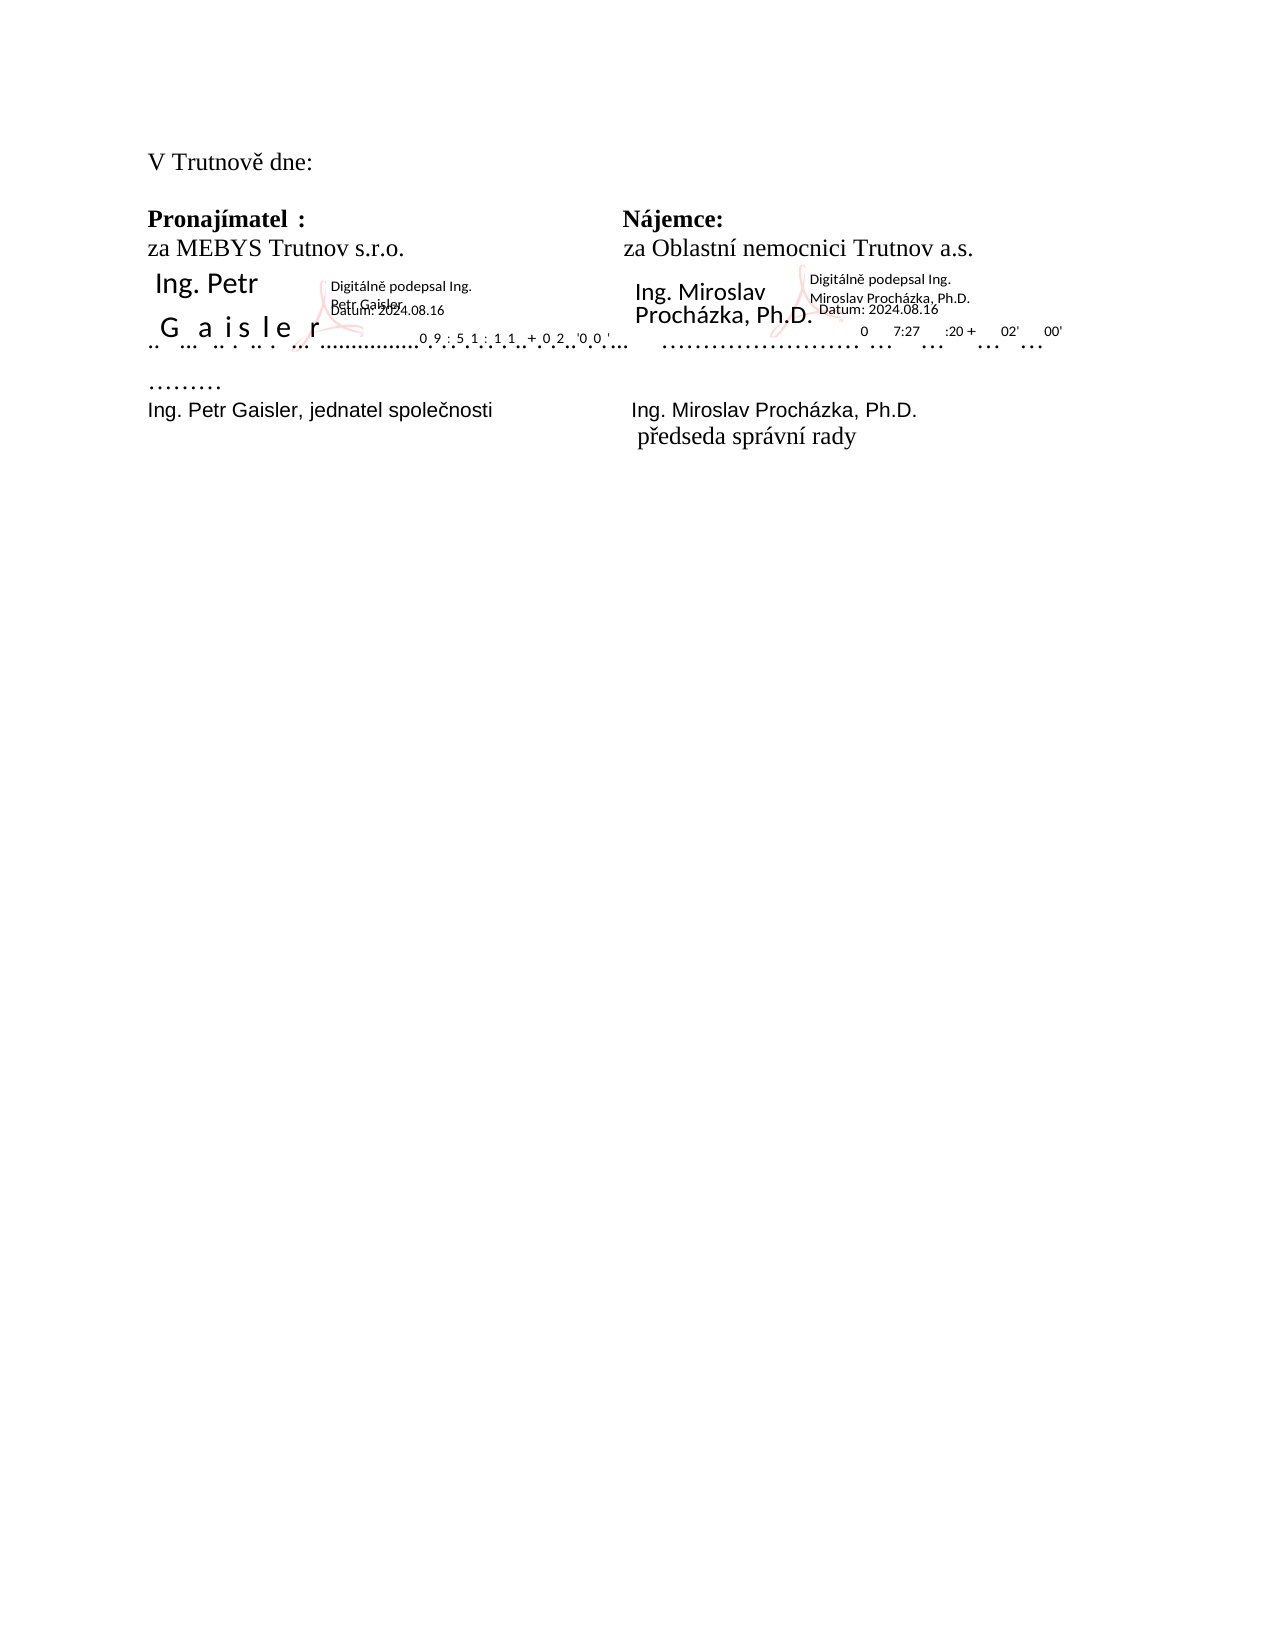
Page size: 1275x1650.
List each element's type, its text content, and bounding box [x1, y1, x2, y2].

text V Trutnově dne: [147, 147, 1139, 175]
text Digitálně podepsal Ing. Miroslav Procházka, Ph.D. [809, 271, 1003, 307]
text Ing. Miroslav [635, 276, 770, 306]
text Digitálně podepsal Ing. Petr Gaisler [331, 277, 478, 313]
text Ing. Petr Gaisler, jednatel společnosti Ing. Miroslav Procházka, Ph.D. [147, 398, 1139, 422]
text ..G...a..i.s..l.e...r................0.9.:.5.1.:.1.1..+.0.2..'0.0.'... ……………………0…7:27…:20 +…02'…00' ……… [147, 316, 1139, 398]
text předseda správní rady [637, 422, 1139, 451]
subtitle Pronajímatel : Nájemce: [147, 205, 1139, 233]
text Ing. Petr [155, 269, 263, 299]
text za MEBYS Trutnov s.r.o. za Oblastní nemocnici Trutnov a.s. [147, 233, 1139, 262]
